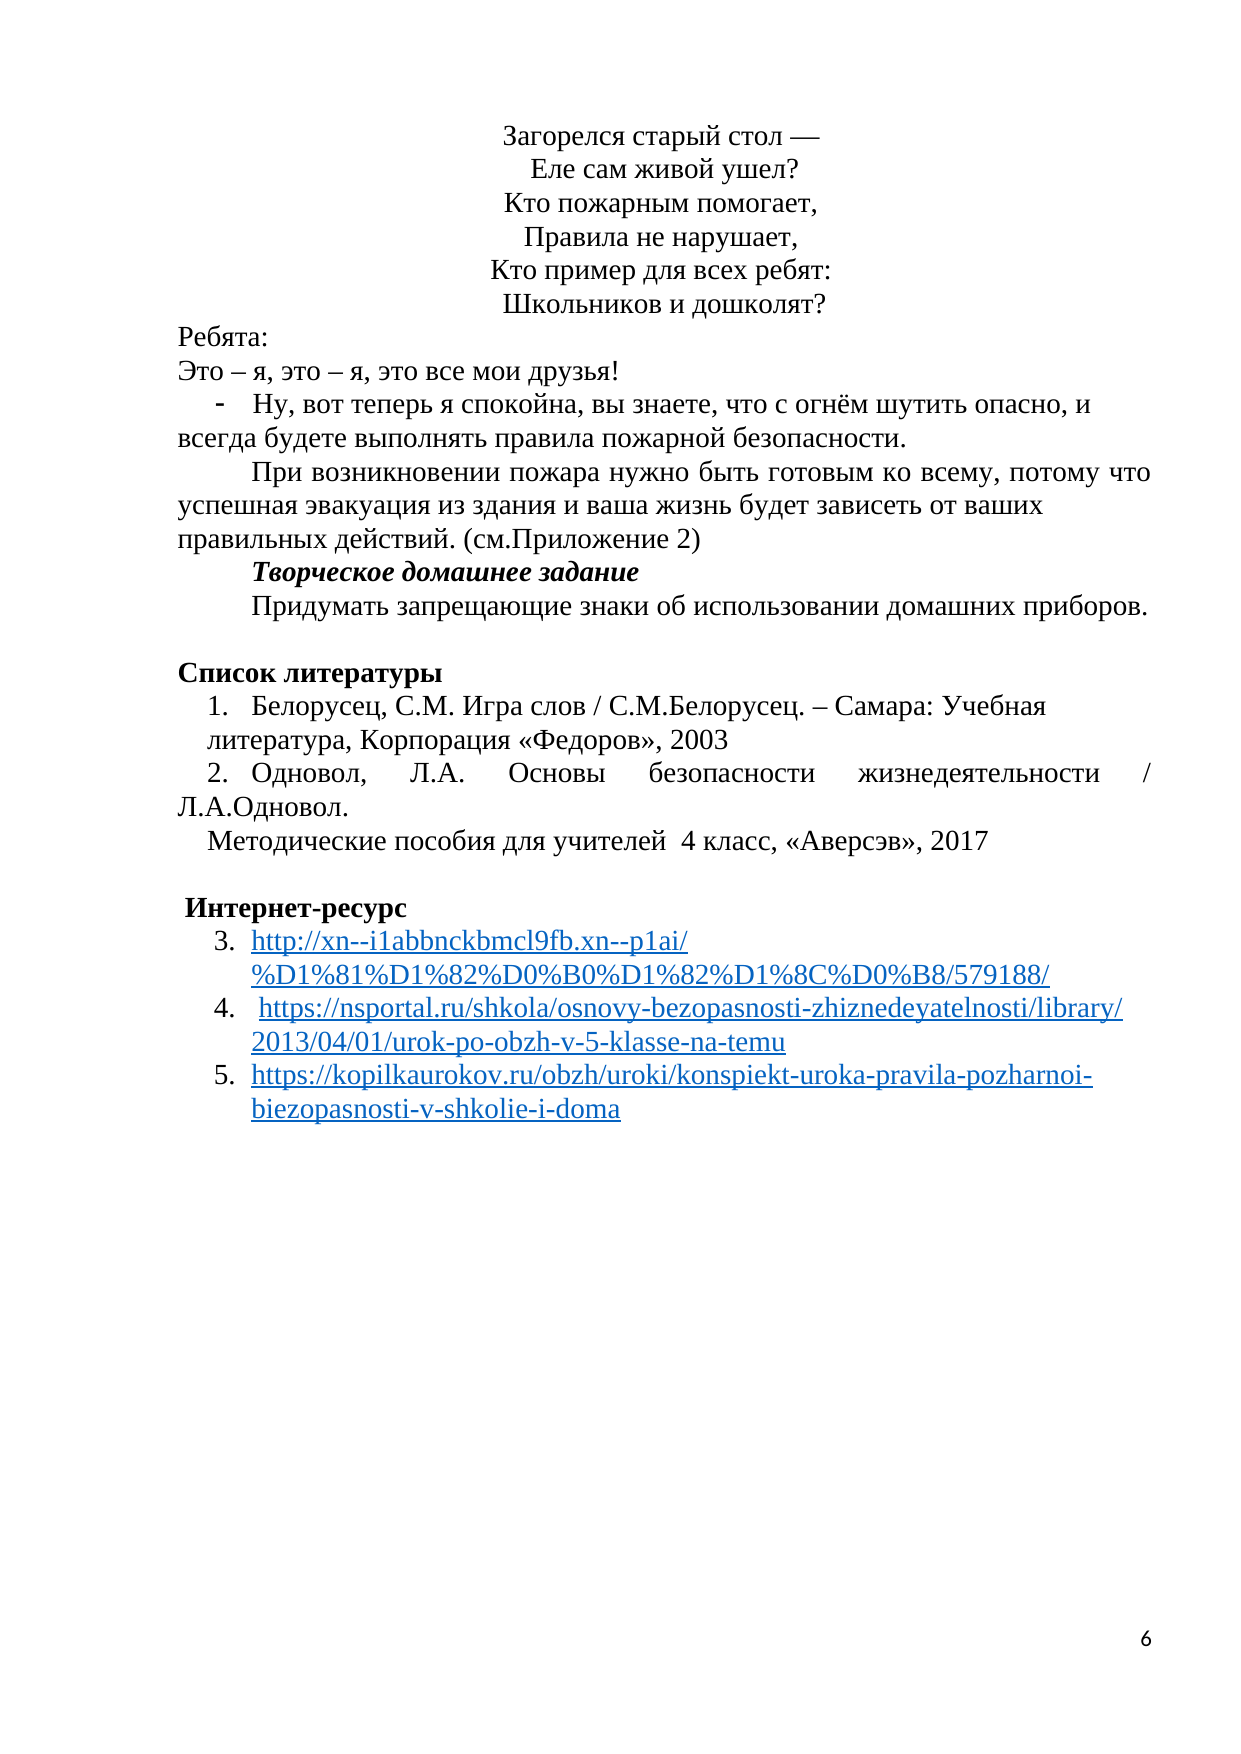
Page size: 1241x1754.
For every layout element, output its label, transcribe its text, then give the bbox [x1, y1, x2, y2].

text При возникновении пожара нужно быть готовым ко всему, потому что успешная эвакуация из здания и ваша жизнь будет зависеть от ваших [177, 454, 1152, 521]
list Ну, вот теперь я спокойна, вы знаете, что с огнём шутить опасно, и [215, 386, 1152, 420]
text Список литературы [177, 655, 1152, 688]
list https://nsportal.ru/shkola/osnovy-bezopasnosti-zhiznedeyatelnosti/library/2013/04/01/urok-po-obzh-v-5-klasse-na-temu [213, 990, 1152, 1057]
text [177, 118, 1152, 185]
list http://xn--i1abbnckbmcl9fb.xn--p1ai/%D1%81%D1%82%D0%B0%D1%82%D1%8C%D0%B8/579188/ [213, 923, 1152, 990]
list https://kopilkaurokov.ru/obzh/uroki/konspiekt-uroka-pravila-pozharnoi-biezopasnosti-v-shkolie-i-doma [213, 1057, 1152, 1124]
list Белорусец, С.М. Игра слов / С.М.Белорусец. – Самара: Учебная [177, 688, 1152, 722]
text правильных действий. (см.Приложение 2) [177, 521, 1152, 554]
text Это – я, это – я, это все мои друзья! [177, 353, 1152, 386]
list Одновол, Л.А. Основы безопасности жизнедеятельности / Л.А.Одновол. [177, 756, 1152, 823]
text Интернет-ресурс [177, 890, 1152, 923]
text Кто пожарным помогает, Правила не нарушает, Кто пример для всех ребят: Школьников и дошколят? [177, 185, 1152, 319]
list литература, Корпорация «Федоров», 2003 [207, 722, 1152, 756]
list Методические пособия для учителей 4 класс, «Аверсэв», 2017 [207, 823, 1152, 856]
text Ребята: [177, 319, 1152, 353]
text Придумать запрещающие знаки об использовании домашних приборов. [177, 588, 1152, 621]
text Творческое домашнее задание [177, 554, 1152, 588]
text всегда будете выполнять правила пожарной безопасности. [177, 420, 1152, 454]
